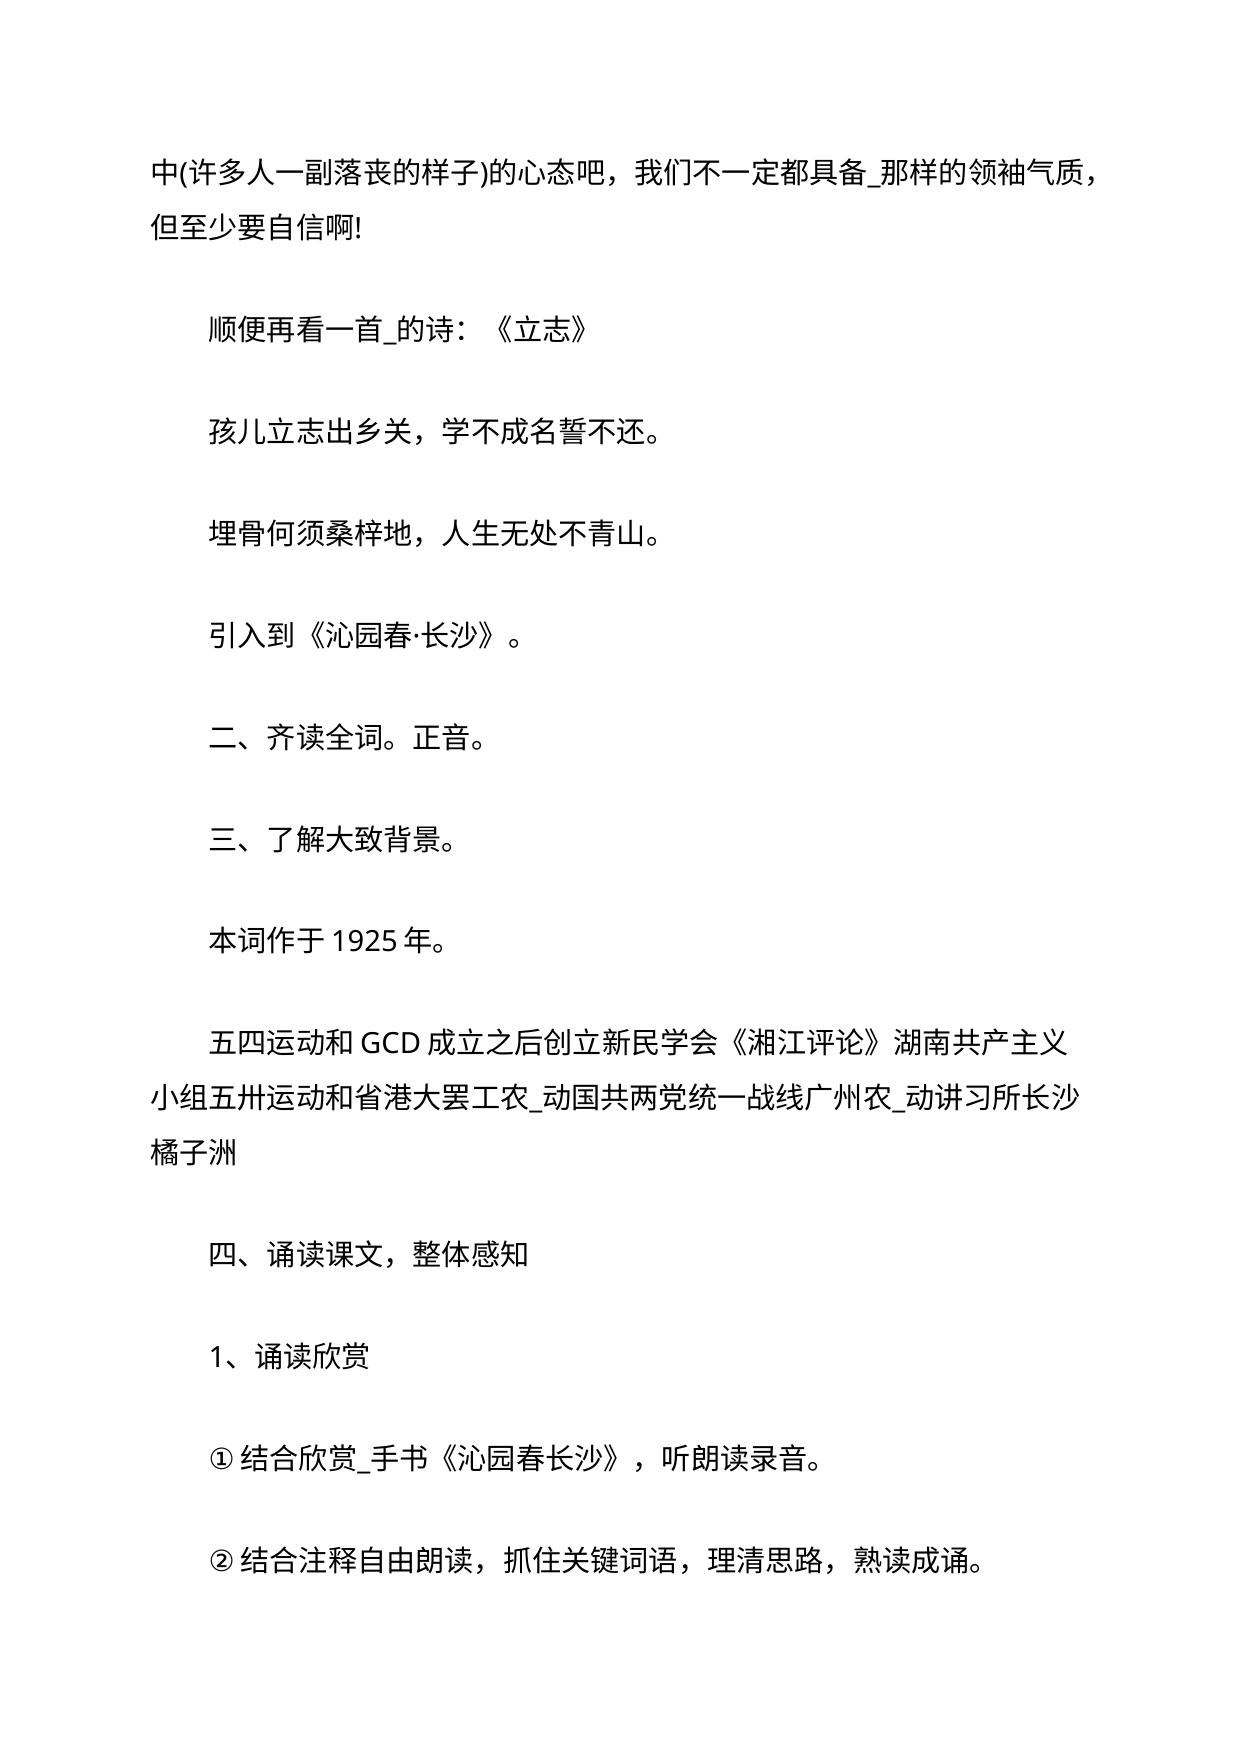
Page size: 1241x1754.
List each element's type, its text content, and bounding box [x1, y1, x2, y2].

text 四、诵读课文，整体感知 [150, 1232, 1090, 1274]
text 孩儿立志出乡关，学不成名誓不还。 [150, 409, 1090, 451]
text ②结合注释自由朗读，抓住关键词语，理清思路，熟读成诵。 [150, 1537, 1090, 1580]
text 引入到《沁园春·长沙》。 [150, 612, 1090, 655]
text 五四运动和GCD成立之后创立新民学会《湘江评论》湖南共产主义小组五卅运动和省港大罢工农_动国共两党统一战线广州农_动讲习所长沙橘子洲 [150, 1020, 1090, 1172]
text ①结合欣赏_手书《沁园春长沙》，听朗读录音。 [150, 1436, 1090, 1478]
text 三、了解大致背景。 [150, 816, 1090, 858]
text 顺便再看一首_的诗：《立志》 [150, 307, 1090, 349]
text 本词作于1925年。 [150, 918, 1090, 960]
text 1、诵读欣赏 [150, 1333, 1090, 1376]
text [150, 150, 1090, 247]
text 埋骨何须桑梓地，人生无处不青山。 [150, 511, 1090, 553]
text 二、齐读全词。正音。 [150, 714, 1090, 757]
